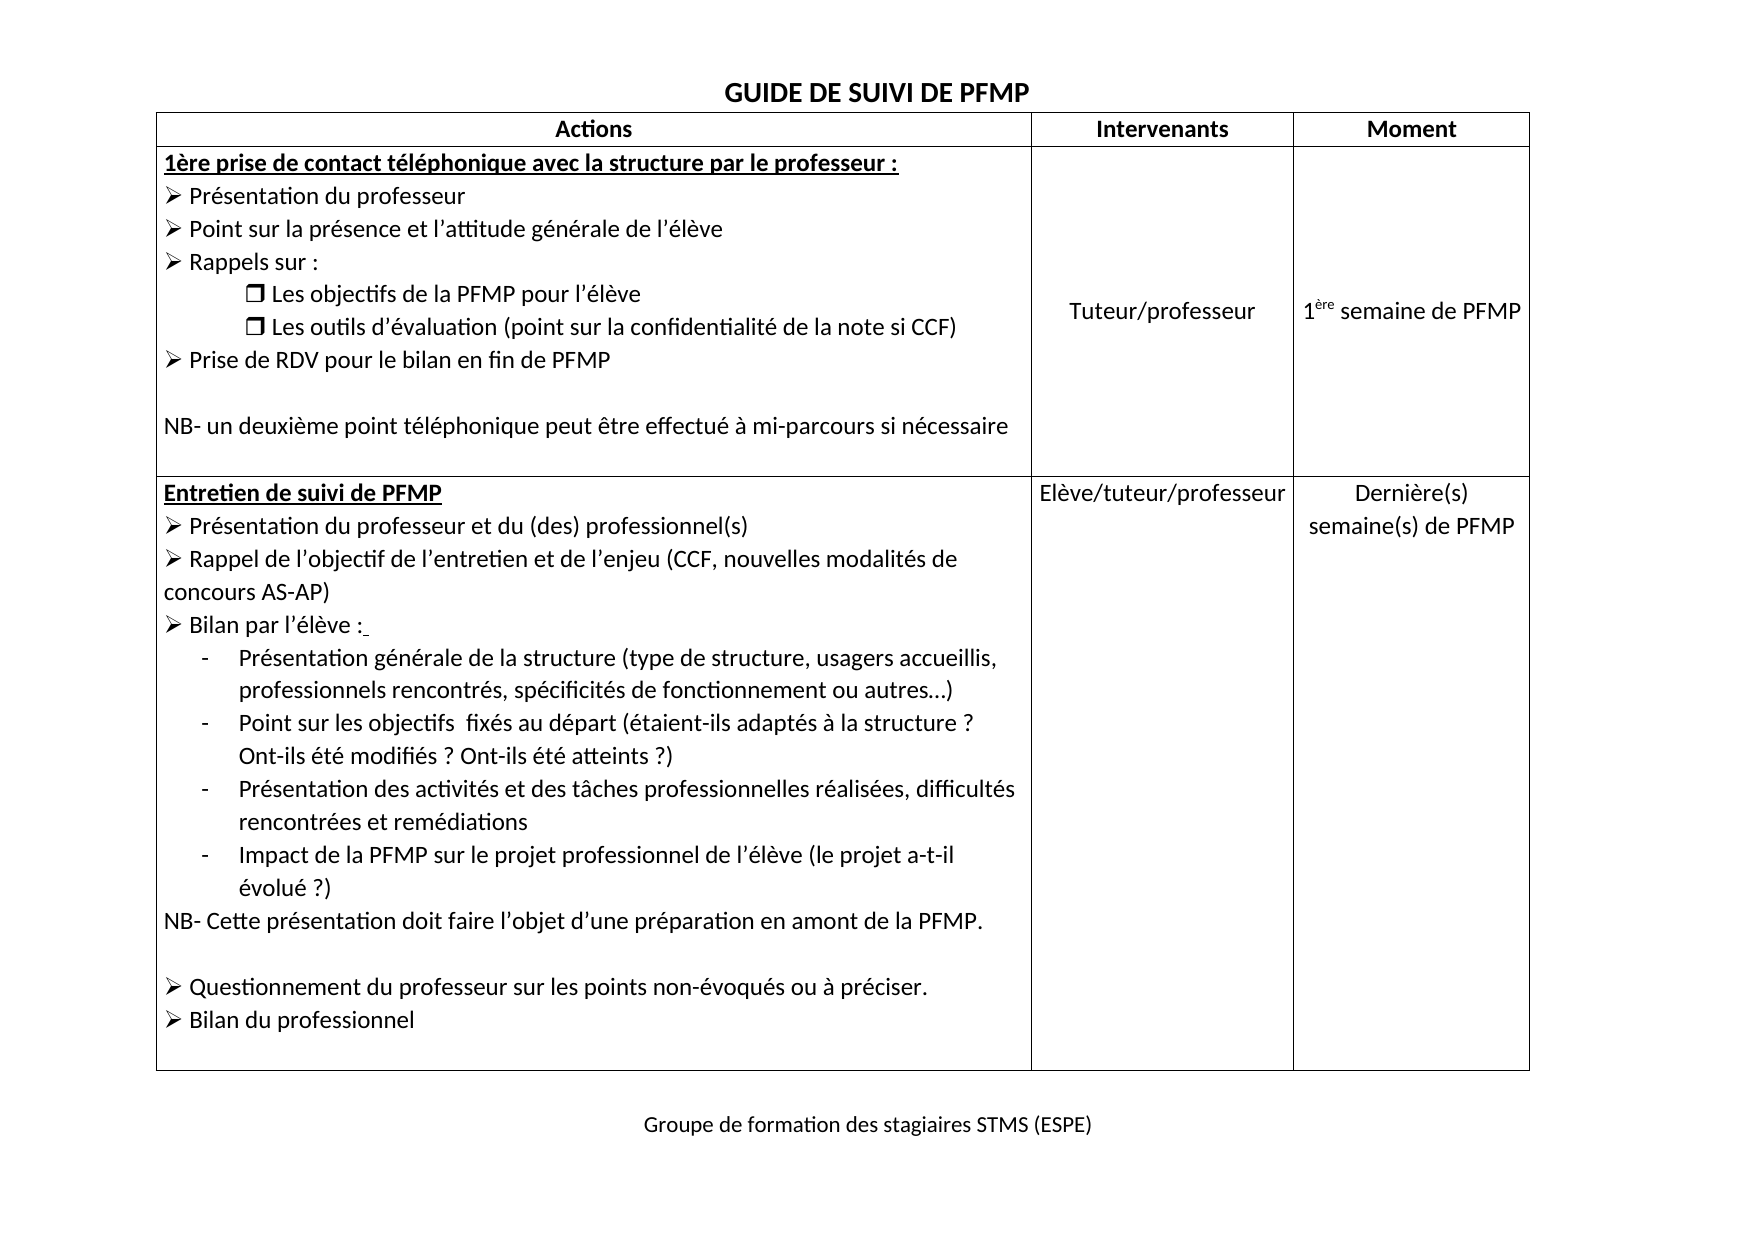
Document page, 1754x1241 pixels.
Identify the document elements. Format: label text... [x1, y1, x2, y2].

table_header Intervenants [1032, 113, 1293, 146]
table_cell 1ère semaine de PFMP [1294, 147, 1529, 476]
table_cell Tuteur/professeur [1032, 147, 1293, 476]
table_header Moment [1294, 113, 1529, 146]
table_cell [1294, 477, 1529, 1069]
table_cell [157, 477, 1031, 1069]
text GUIDE DE SUIVI DE PFMP [148, 74, 1606, 109]
table_cell 1ère prise de contact téléphonique avec la structure par le professeur : Présentation du professeur Point sur la présence et l’attitude générale de l’élève Rappels sur : Les objectifs de la PFMP pour l’élève Les outils d’évaluation (point sur la confidentialité de la note si CCF) Prise de RDV pour le bilan en fin de PFMP NB- un deuxième point téléphonique peut être effectué à mi-parcours si nécessaire [157, 147, 1031, 476]
table_header Actions [157, 113, 1031, 146]
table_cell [1032, 477, 1293, 1069]
